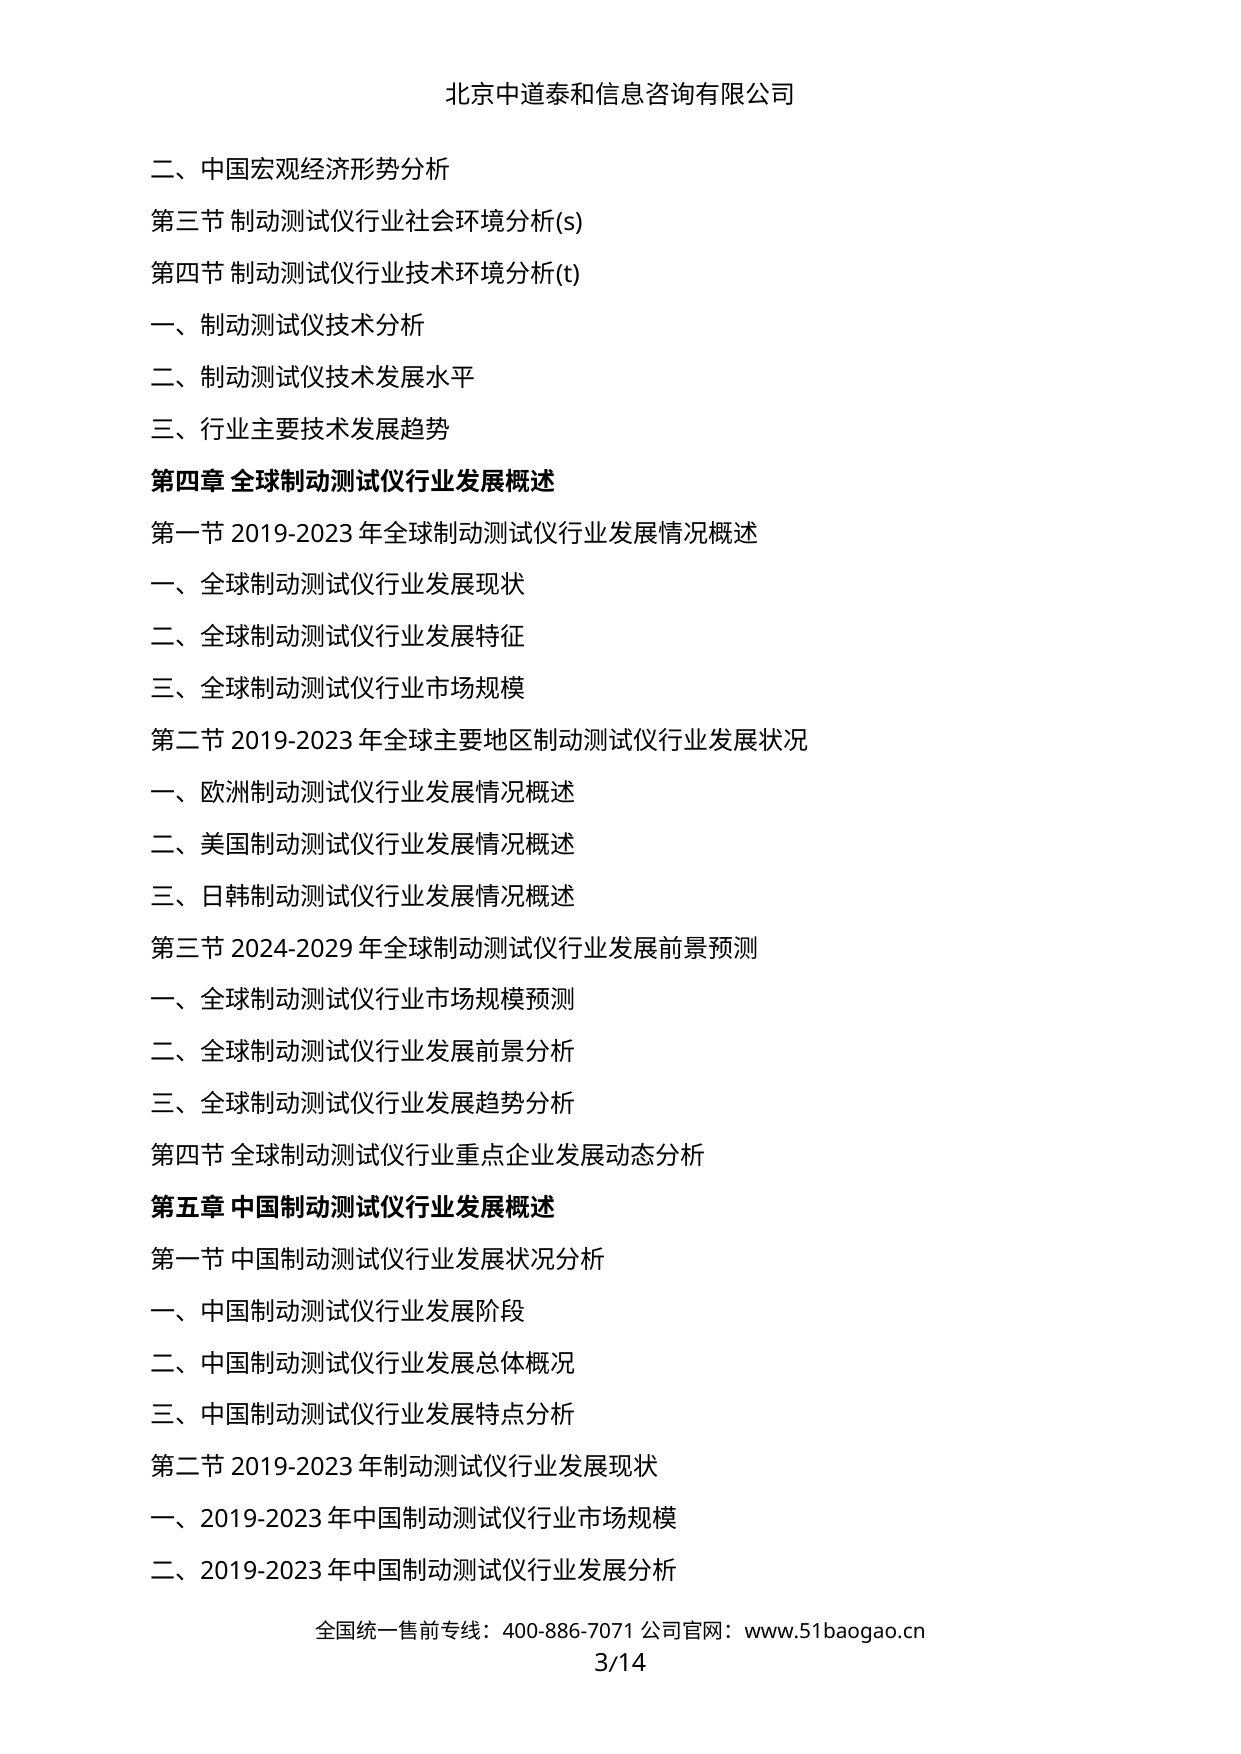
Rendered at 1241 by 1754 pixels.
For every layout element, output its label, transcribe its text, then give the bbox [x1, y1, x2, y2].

text 第一节 中国制动测试仪行业发展状况分析 [150, 1239, 1090, 1276]
text 三、全球制动测试仪行业发展趋势分析 [150, 1084, 1090, 1120]
text 一、欧洲制动测试仪行业发展情况概述 [150, 772, 1090, 809]
text 第二节 2019-2023年制动测试仪行业发展现状 [150, 1447, 1090, 1483]
text 二、全球制动测试仪行业发展特征 [150, 617, 1090, 653]
text 二、制动测试仪技术发展水平 [150, 357, 1090, 394]
text 第二节 2019-2023年全球主要地区制动测试仪行业发展状况 [150, 721, 1090, 757]
text 第四节 制动测试仪行业技术环境分析(t) [150, 254, 1090, 290]
text 三、中国制动测试仪行业发展特点分析 [150, 1395, 1090, 1431]
text 第三节 制动测试仪行业社会环境分析(s) [150, 202, 1090, 238]
text 二、中国宏观经济形势分析 [150, 150, 1090, 186]
text 一、全球制动测试仪行业发展现状 [150, 565, 1090, 601]
text 三、全球制动测试仪行业市场规模 [150, 669, 1090, 705]
text 第一节 2019-2023年全球制动测试仪行业发展情况概述 [150, 513, 1090, 549]
text 第四章 全球制动测试仪行业发展概述 [150, 461, 1090, 497]
text 三、日韩制动测试仪行业发展情况概述 [150, 876, 1090, 912]
text 一、制动测试仪技术分析 [150, 306, 1090, 342]
text 二、全球制动测试仪行业发展前景分析 [150, 1032, 1090, 1068]
text 二、中国制动测试仪行业发展总体概况 [150, 1343, 1090, 1379]
text 二、2019-2023年中国制动测试仪行业发展分析 [150, 1551, 1090, 1587]
text 三、行业主要技术发展趋势 [150, 409, 1090, 446]
text 一、全球制动测试仪行业市场规模预测 [150, 980, 1090, 1016]
text 第四节 全球制动测试仪行业重点企业发展动态分析 [150, 1136, 1090, 1172]
text 二、美国制动测试仪行业发展情况概述 [150, 824, 1090, 861]
text 一、中国制动测试仪行业发展阶段 [150, 1291, 1090, 1327]
text 第五章 中国制动测试仪行业发展概述 [150, 1187, 1090, 1224]
text 第三节 2024-2029年全球制动测试仪行业发展前景预测 [150, 928, 1090, 964]
text 一、2019-2023年中国制动测试仪行业市场规模 [150, 1499, 1090, 1535]
